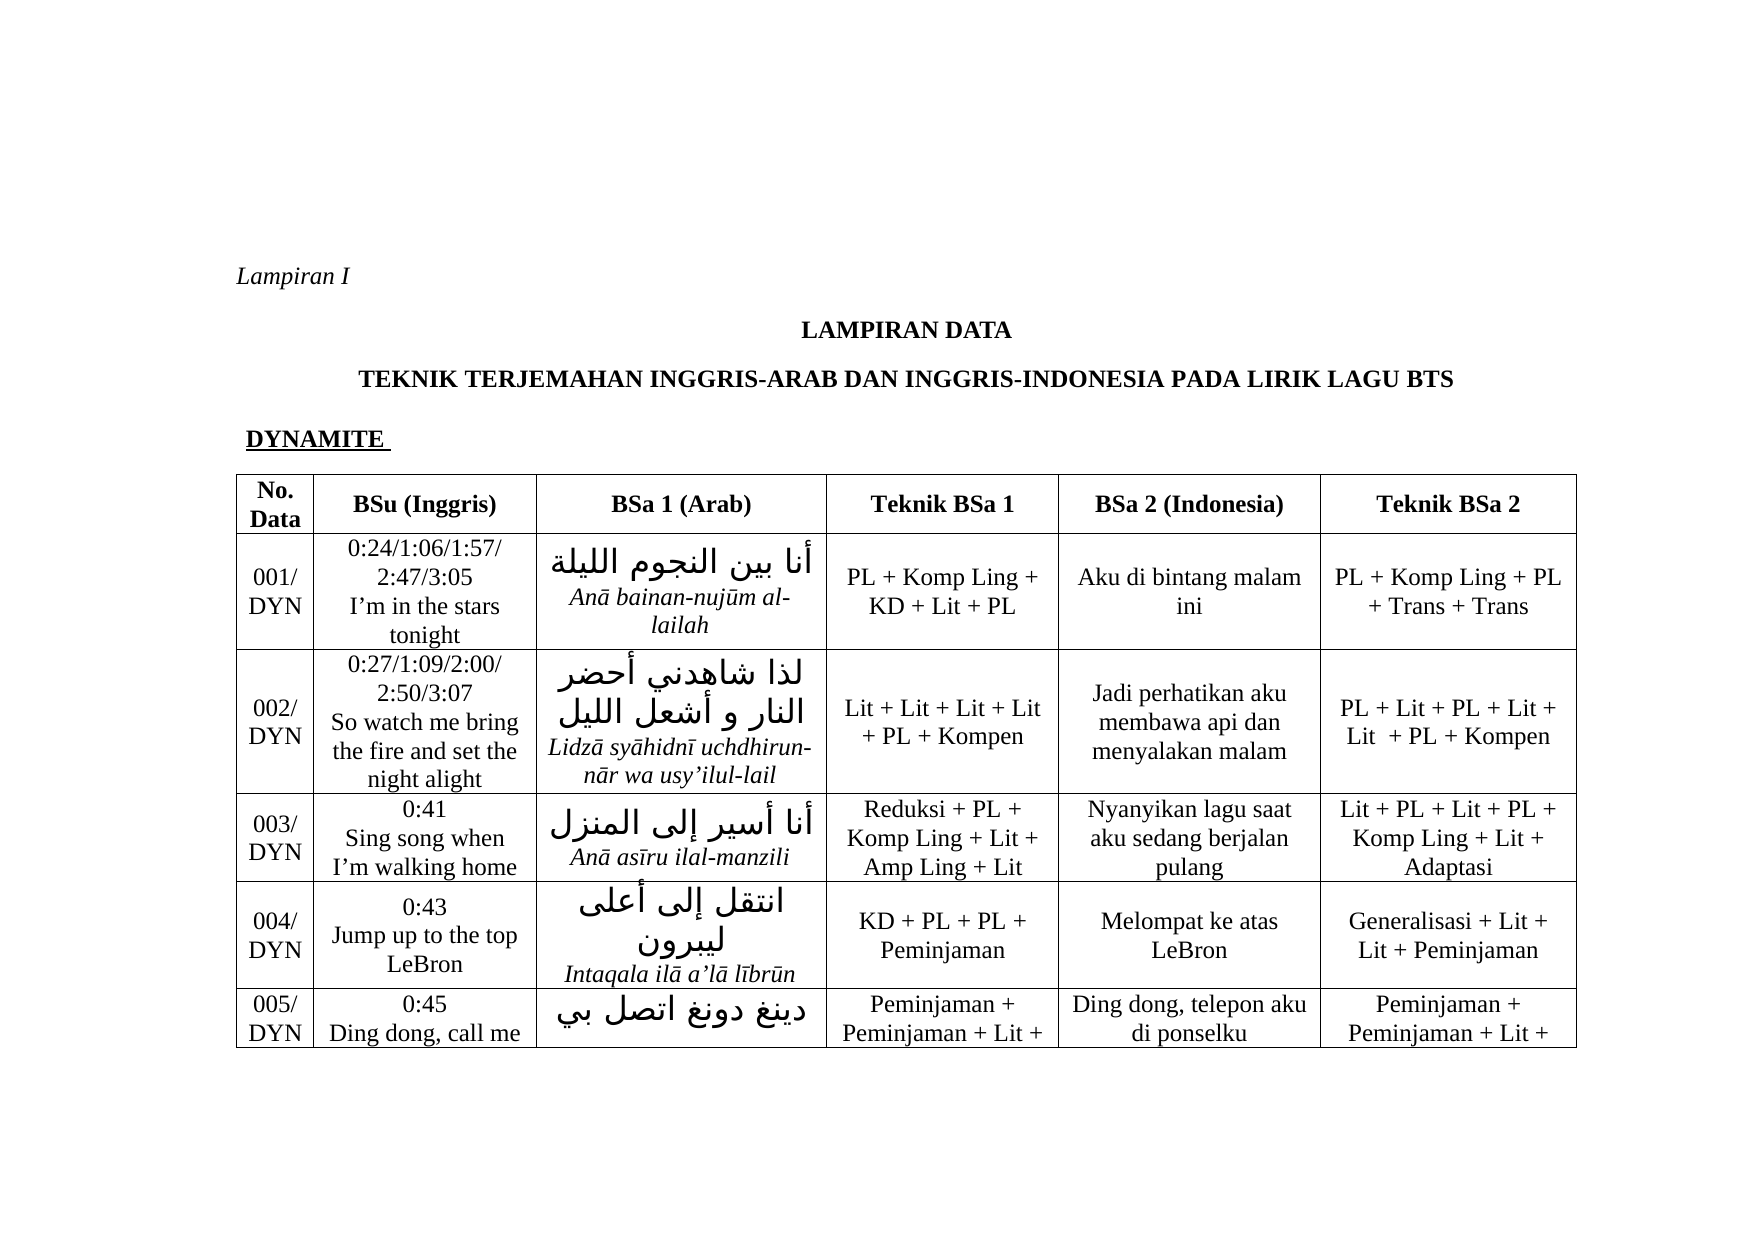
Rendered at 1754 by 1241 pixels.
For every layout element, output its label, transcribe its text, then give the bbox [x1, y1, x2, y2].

table_header Teknik BSa 2 [1321, 475, 1576, 532]
table_cell 003/ DYN [237, 794, 313, 881]
table_cell Aku di bintang malam ini [1059, 534, 1320, 648]
subtitle Lampiran I [236, 261, 1577, 290]
table_cell 004/ DYN [237, 882, 313, 988]
table_cell PL + Komp Ling + KD + Lit + PL [827, 534, 1058, 648]
table_header No. Data [237, 475, 313, 532]
table_cell Reduksi + PL + Komp Ling + Lit + Amp Ling + Lit [827, 794, 1058, 881]
text TEKNIK TERJEMAHAN INGGRIS-ARAB DAN INGGRIS-INDONESIA PADA LIRIK LAGU BTS [246, 364, 1567, 393]
table_cell 001/ DYN [237, 534, 313, 648]
table_cell 0:27/1:09/2:00/ 2:50/3:07 So watch me bring the fire and set the night alight [314, 650, 536, 793]
table_cell انتقل إلى أعلى ليبرون Intaqala ilā a’lā lībrūn [537, 882, 826, 988]
table_cell PL + Komp Ling + PL + Trans + Trans [1321, 534, 1576, 648]
table_cell 0:43 Jump up to the top LeBron [314, 882, 536, 988]
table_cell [314, 989, 536, 1047]
table_cell PL + Lit + PL + Lit + Lit + PL + Kompen [1321, 650, 1576, 793]
table_cell 0:24/1:06/1:57/ 2:47/3:05 I’m in the stars tonight [314, 534, 536, 648]
table_cell Nyanyikan lagu saat aku sedang berjalan pulang [1059, 794, 1320, 881]
table_header BSu (Inggris) [314, 475, 536, 532]
table_cell KD + PL + PL + Peminjaman [827, 882, 1058, 988]
table_cell Generalisasi + Lit + Lit + Peminjaman [1321, 882, 1576, 988]
table_cell أنا بين النجوم الليلة Anā bainan-nujūm al-lailah [537, 534, 826, 648]
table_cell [537, 989, 826, 1047]
table_cell Lit + PL + Lit + PL + Komp Ling + Lit + Adaptasi [1321, 794, 1576, 881]
table_header BSa 2 (Indonesia) [1059, 475, 1320, 532]
table_cell 002/ DYN [237, 650, 313, 793]
table_cell Lit + Lit + Lit + Lit + PL + Kompen [827, 650, 1058, 793]
text DYNAMITE [246, 424, 1567, 453]
table_header Teknik BSa 1 [827, 475, 1058, 532]
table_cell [1059, 989, 1320, 1047]
subtitle LAMPIRAN DATA [236, 315, 1577, 344]
table_cell 005/ DYN [237, 989, 313, 1047]
table_cell 0:41 Sing song when I’m walking home [314, 794, 536, 881]
table_cell Melompat ke atas LeBron [1059, 882, 1320, 988]
table_cell Jadi perhatikan aku membawa api dan menyalakan malam [1059, 650, 1320, 793]
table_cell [827, 989, 1058, 1047]
table_cell لذا شاهدني أحضر النار و أشعل الليل Lidzā syāhidnī uchdhirun-nār wa usy’ilul-lail [537, 650, 826, 793]
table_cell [1321, 989, 1576, 1047]
table_header BSa 1 (Arab) [537, 475, 826, 532]
table_cell أنا أسير إلى المنزل Anā asīru ilal-manzili [537, 794, 826, 881]
